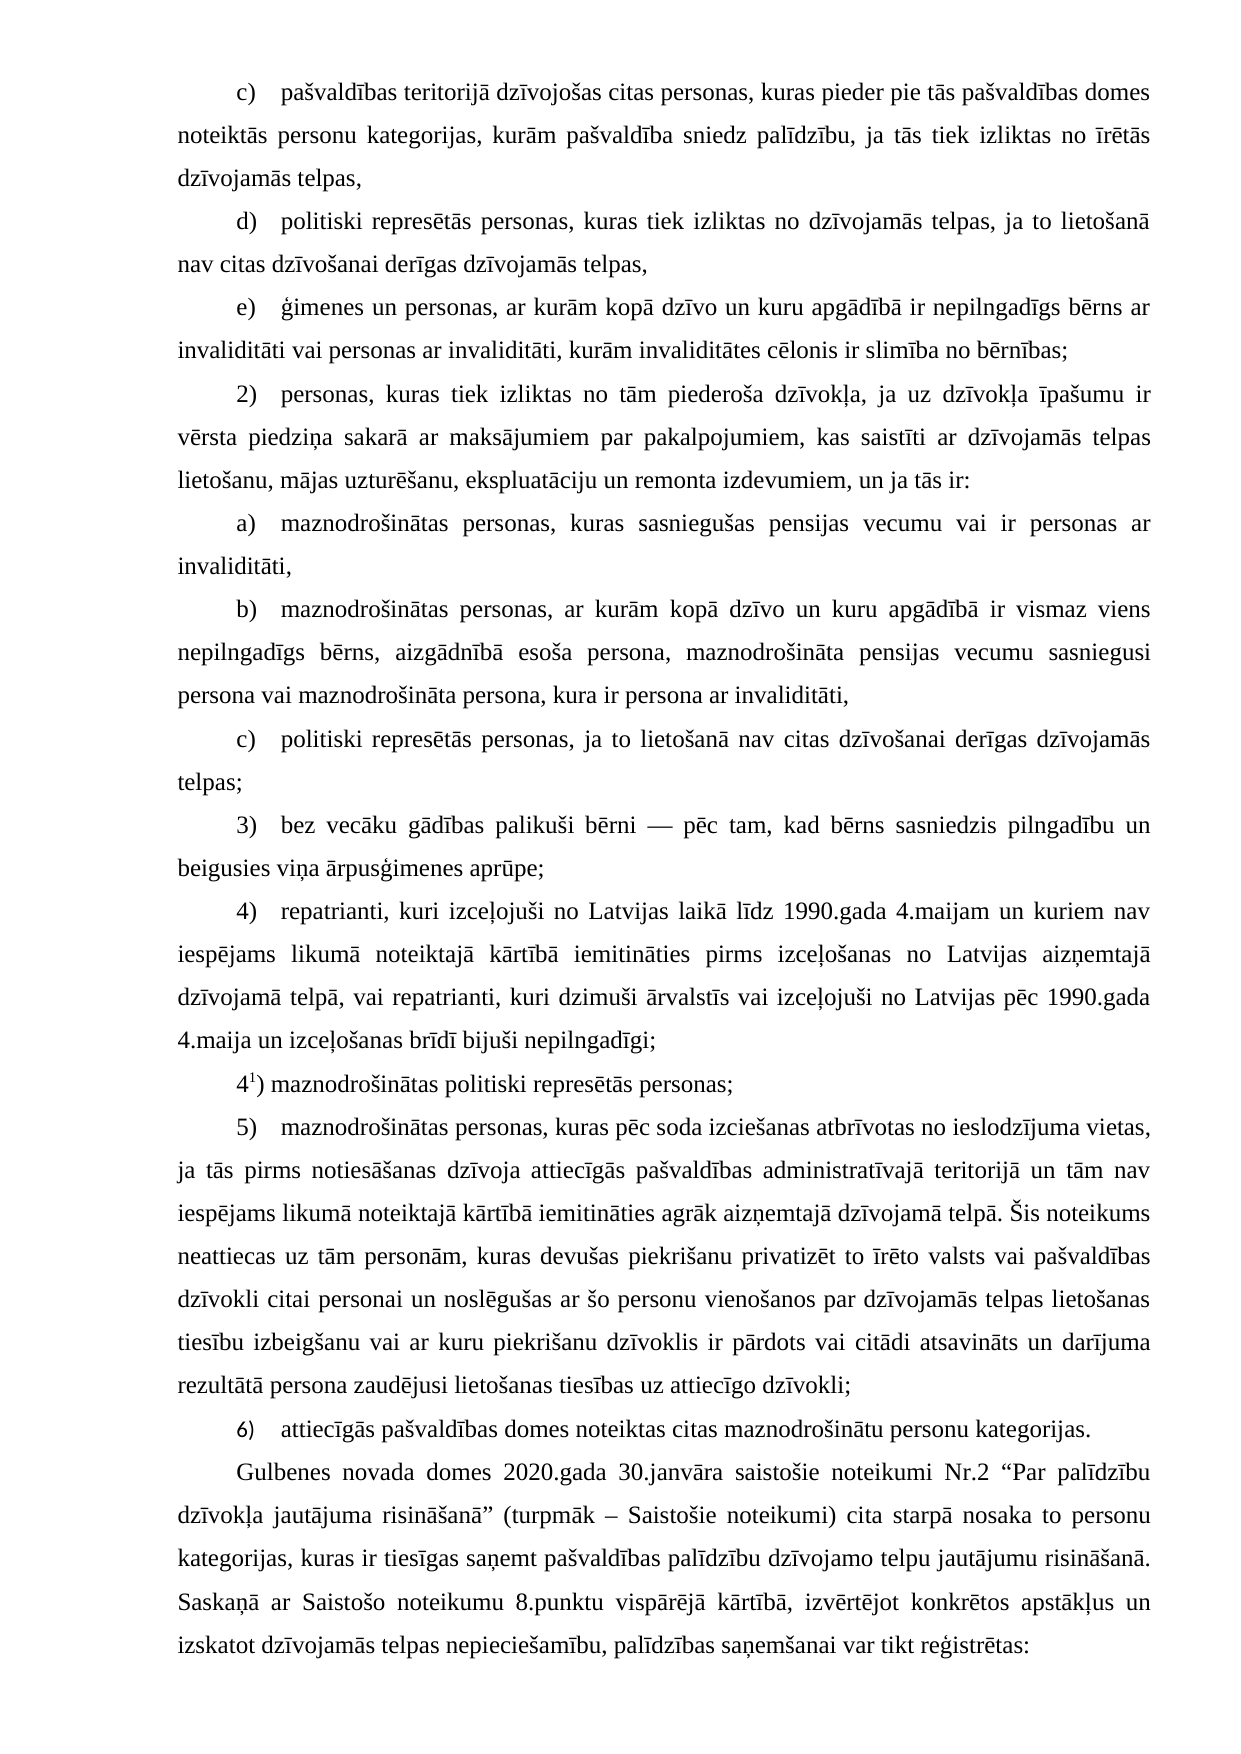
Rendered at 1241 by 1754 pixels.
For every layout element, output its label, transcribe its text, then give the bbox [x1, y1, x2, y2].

list politiski represētās personas, ja to lietošanā nav citas dzīvošanai derīgas dzīvojamās telpas; [177, 724, 1152, 796]
list ģimenes un personas, ar kurām kopā dzīvo un kuru apgādībā ir nepilngadīgs bērns ar invaliditāti vai personas ar invaliditāti, kurām invaliditātes cēlonis ir slimība no bērnības; [177, 292, 1152, 364]
list attiecīgās pašvaldības domes noteiktas citas maznodrošinātu personu kategorijas. [177, 1414, 1152, 1443]
list maznodrošinātas personas, ar kurām kopā dzīvo un kuru apgādībā ir vismaz viens nepilngadīgs bērns, aizgādnībā esoša persona, maznodrošināta pensijas vecumu sasniegusi persona vai maznodrošināta persona, kura ir persona ar invaliditāti, [177, 594, 1152, 709]
list maznodrošinātas personas, kuras pēc soda izciešanas atbrīvotas no ieslodzījuma vietas, ja tās pirms notiesāšanas dzīvoja attiecīgās pašvaldības administratīvajā teritorijā un tām nav iespējams likumā noteiktajā kārtībā iemitināties agrāk aizņemtajā dzīvojamā telpā. Šis noteikums neattiecas uz tām personām, kuras devušas piekrišanu privatizēt to īrēto valsts vai pašvaldības dzīvokli citai personai un noslēgušas ar šo personu vienošanos par dzīvojamās telpas lietošanas tiesību izbeigšanu vai ar kuru piekrišanu dzīvoklis ir pārdots vai citādi atsavināts un darījuma rezultātā persona zaudējusi lietošanas tiesības uz attiecīgo dzīvokli; [177, 1112, 1152, 1399]
list personas, kuras tiek izliktas no tām piederoša dzīvokļa, ja uz dzīvokļa īpašumu ir vērsta piedziņa sakarā ar maksājumiem par pakalpojumiem, kas saistīti ar dzīvojamās telpas lietošanu, mājas uzturēšanu, ekspluatāciju un remonta izdevumiem, un ja tās ir: [177, 379, 1152, 494]
text Gulbenes novada domes 2020.gada 30.janvāra saistošie noteikumi Nr.2 “Par palīdzību dzīvokļa jautājuma risināšanā” (turpmāk – Saistošie noteikumi) cita starpā nosaka to personu kategorijas, kuras ir tiesīgas saņemt pašvaldības palīdzību dzīvojamo telpu jautājumu risināšanā. Saskaņā ar Saistošo noteikumu 8.punktu vispārējā kārtībā, izvērtējot konkrētos apstākļus un izskatot dzīvojamās telpas nepieciešamību, palīdzības saņemšanai var tikt reģistrētas: [177, 1457, 1152, 1658]
list pašvaldības teritorijā dzīvojošas citas personas, kuras pieder pie tās pašvaldības domes noteiktās personu kategorijas, kurām pašvaldība sniedz palīdzību, ja tās tiek izliktas no īrētās dzīvojamās telpas, [177, 77, 1152, 192]
text 41) maznodrošinātas politiski represētās personas; [177, 1069, 1152, 1097]
list politiski represētās personas, kuras tiek izliktas no dzīvojamās telpas, ja to lietošanā nav citas dzīvošanai derīgas dzīvojamās telpas, [177, 206, 1152, 278]
list repatrianti, kuri izceļojuši no Latvijas laikā līdz 1990.gada 4.maijam un kuriem nav iespējams likumā noteiktajā kārtībā iemitināties pirms izceļošanas no Latvijas aizņemtajā dzīvojamā telpā, vai repatrianti, kuri dzimuši ārvalstīs vai izceļojuši no Latvijas pēc 1990.gada 4.maija un izceļošanas brīdī bijuši nepilngadīgi; [177, 896, 1152, 1054]
list bez vecāku gādības palikuši bērni — pēc tam, kad bērns sasniedzis pilngadību un beigusies viņa ārpusģimenes aprūpe; [177, 810, 1152, 882]
list maznodrošinātas personas, kuras sasniegušas pensijas vecumu vai ir personas ar invaliditāti, [177, 508, 1152, 580]
